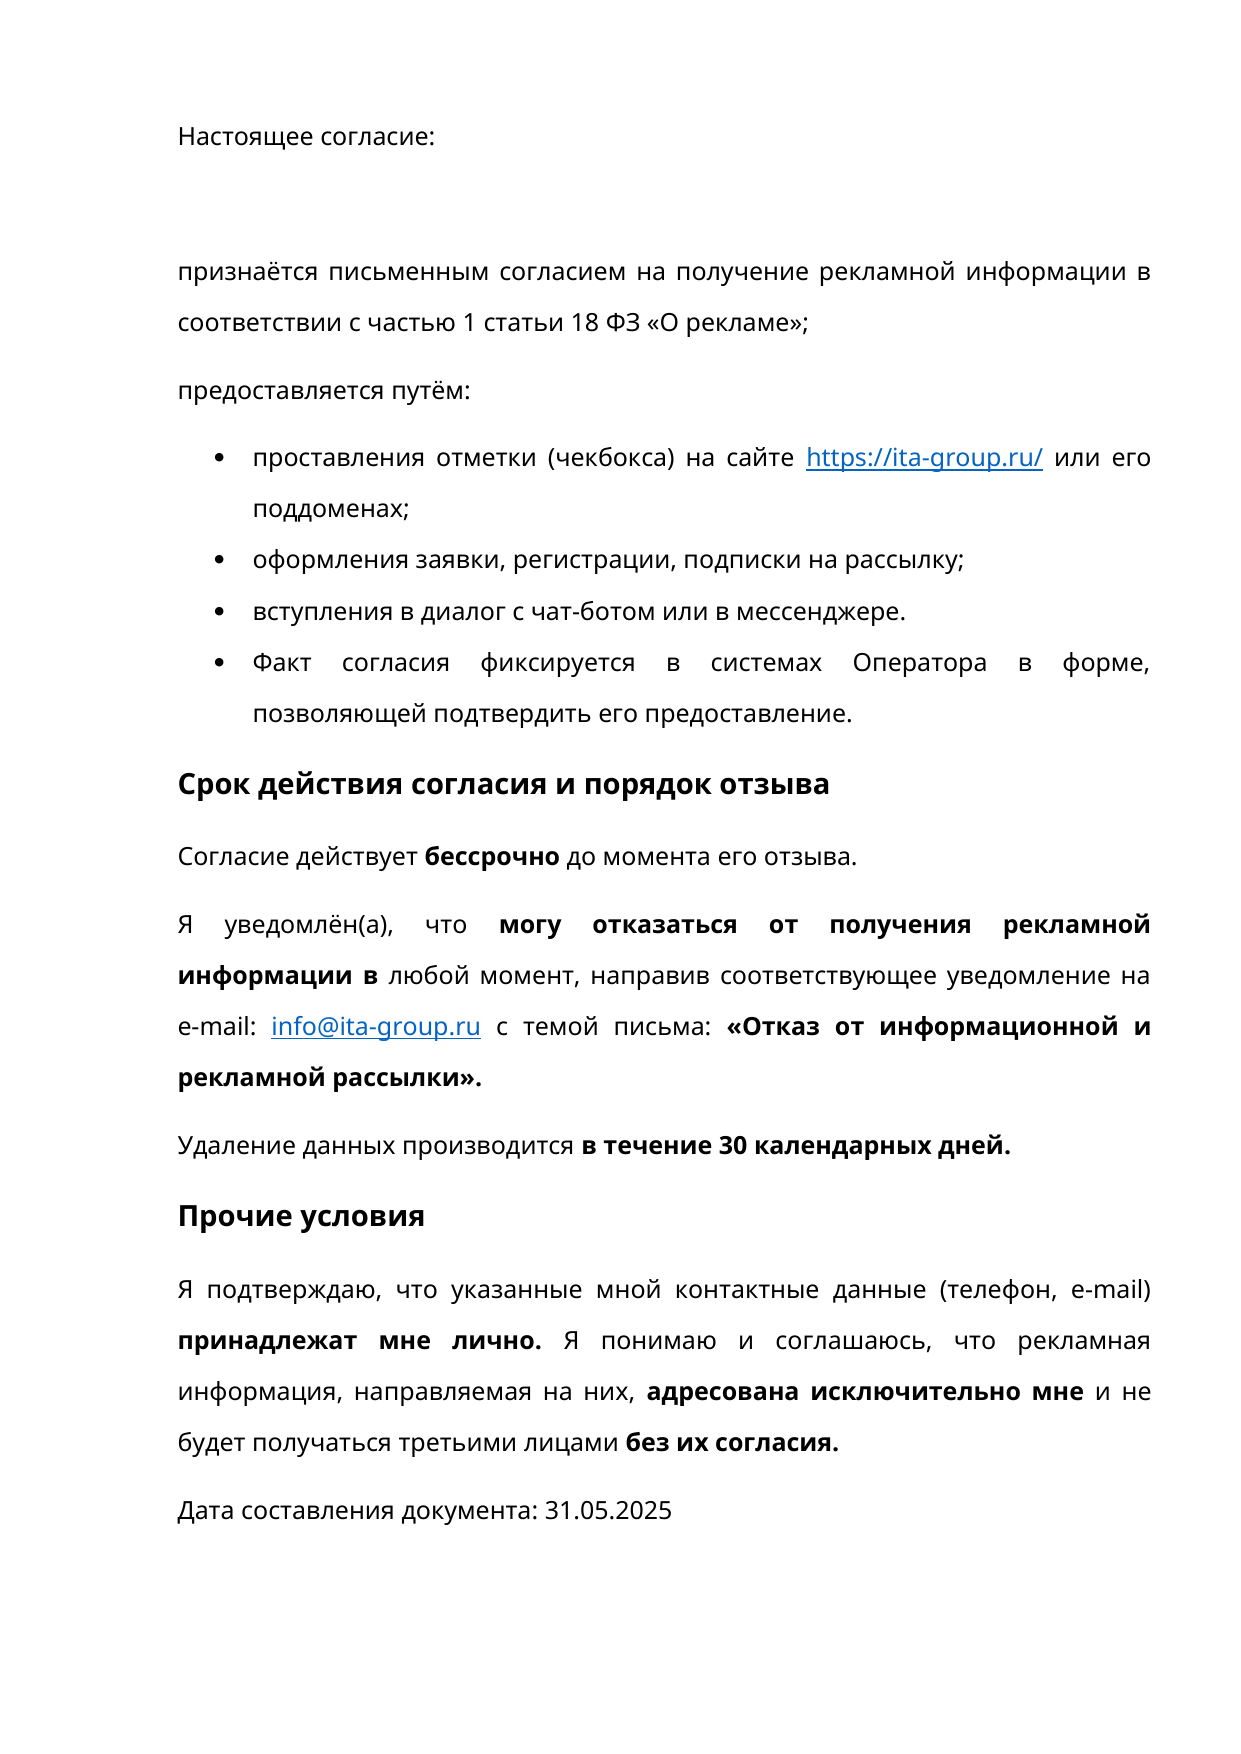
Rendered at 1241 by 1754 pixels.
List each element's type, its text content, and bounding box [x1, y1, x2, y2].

text предоставляется путём: [177, 372, 1152, 406]
text Срок действия согласия и порядок отзыва [177, 763, 1152, 803]
text признаётся письменным согласием на получение рекламной информации в соответствии с частью 1 статьи 18 ФЗ «О рекламе»; [177, 253, 1152, 339]
text Настоящее согласие: [177, 118, 1152, 152]
text Согласие действует бессрочно до момента его отзыва. [177, 839, 1152, 873]
text Дата составления документа: 31.05.2025 [177, 1492, 1152, 1526]
text Я подтверждаю, что указанные мной контактные данные (телефон, e-mail) принадлежат мне лично. Я понимаю и соглашаюсь, что рекламная информация, направляемая на них, адресована исключительно мне и не будет получаться третьими лицами без их согласия. [177, 1271, 1152, 1459]
list оформления заявки, регистрации, подписки на рассылку; [215, 542, 1152, 576]
list проставления отметки (чекбокса) на сайте https://ita-group.ru/ или его поддоменах; [215, 440, 1152, 525]
text Удаление данных производится в течение 30 календарных дней. [177, 1128, 1152, 1162]
list Факт согласия фиксируется в системах Оператора в форме, позволяющей подтвердить его предоставление. [215, 644, 1152, 729]
text Прочие условия [177, 1195, 1152, 1235]
text Я уведомлён(а), что могу отказаться от получения рекламной информации в любой момент, направив соответствующее уведомление на e-mail: info@ita-group.ru с темой письма: «Отказ от информационной и рекламной рассылки». [177, 907, 1152, 1094]
list вступления в диалог с чат-ботом или в мессенджере. [215, 593, 1152, 627]
